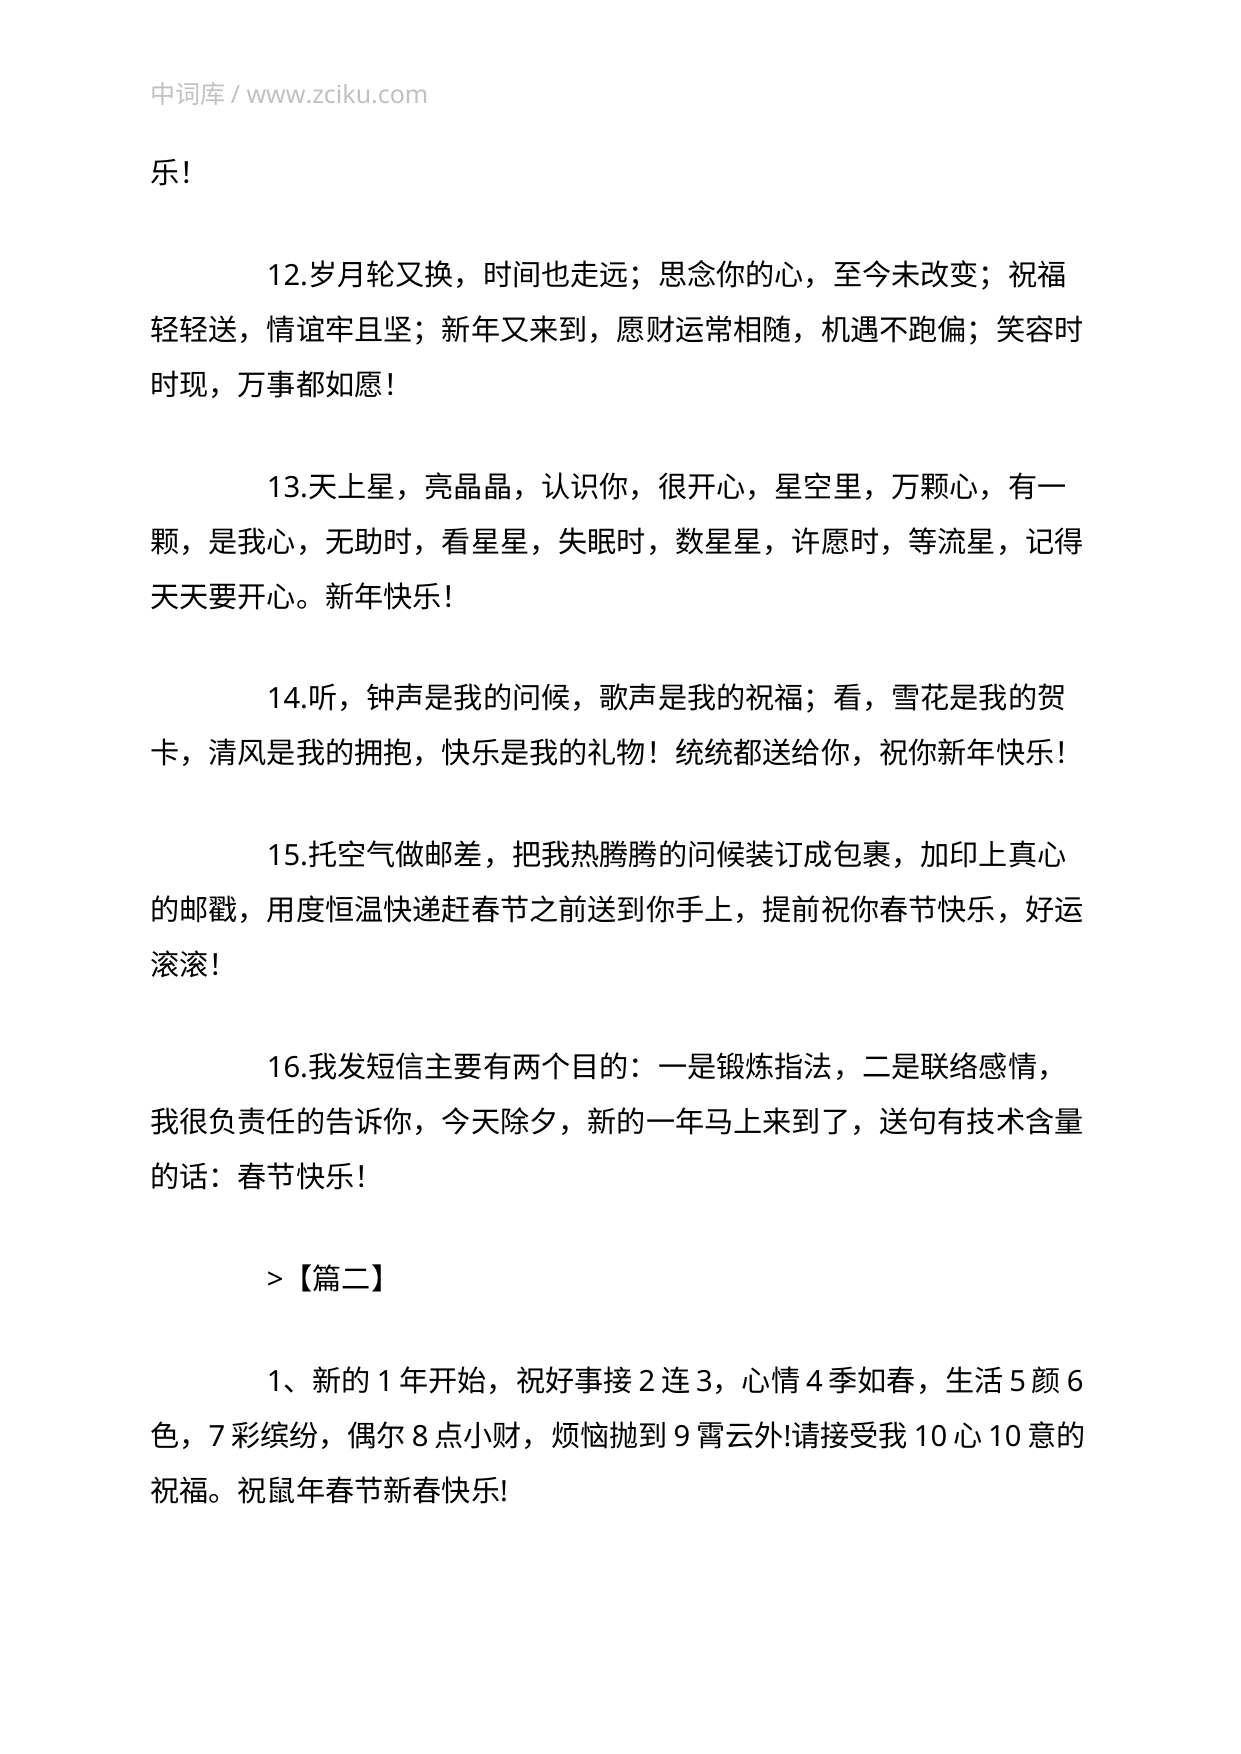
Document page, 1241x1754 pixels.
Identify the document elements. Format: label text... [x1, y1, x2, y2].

text 1、新的1年开始，祝好事接2连3，心情4季如春，生活5颜6色，7彩缤纷，偶尔8点小财，烦恼抛到9霄云外!请接受我10心10意的祝福。祝鼠年春节新春快乐! [150, 1357, 1090, 1509]
text 15.托空气做邮差，把我热腾腾的问候装订成包裹，加印上真心的邮戳，用度恒温快递赶春节之前送到你手上，提前祝你春节快乐，好运滚滚！ [150, 832, 1090, 984]
text >【篇二】 [150, 1255, 1090, 1298]
text 16.我发短信主要有两个目的：一是锻炼指法，二是联络感情，我很负责任的告诉你，今天除夕，新的一年马上来到了，送句有技术含量的话：春节快乐！ [150, 1043, 1090, 1196]
text 13.天上星，亮晶晶，认识你，很开心，星空里，万颗心，有一颗，是我心，无助时，看星星，失眠时，数星星，许愿时，等流星，记得天天要开心。新年快乐！ [150, 463, 1090, 616]
text 14.听，钟声是我的问候，歌声是我的祝福；看，雪花是我的贺卡，清风是我的拥抱，快乐是我的礼物！统统都送给你，祝你新年快乐！ [150, 675, 1090, 772]
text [150, 150, 1090, 192]
text 12.岁月轮又换，时间也走远；思念你的心，至今未改变；祝福轻轻送，情谊牢且坚；新年又来到，愿财运常相随，机遇不跑偏；笑容时时现，万事都如愿！ [150, 252, 1090, 404]
